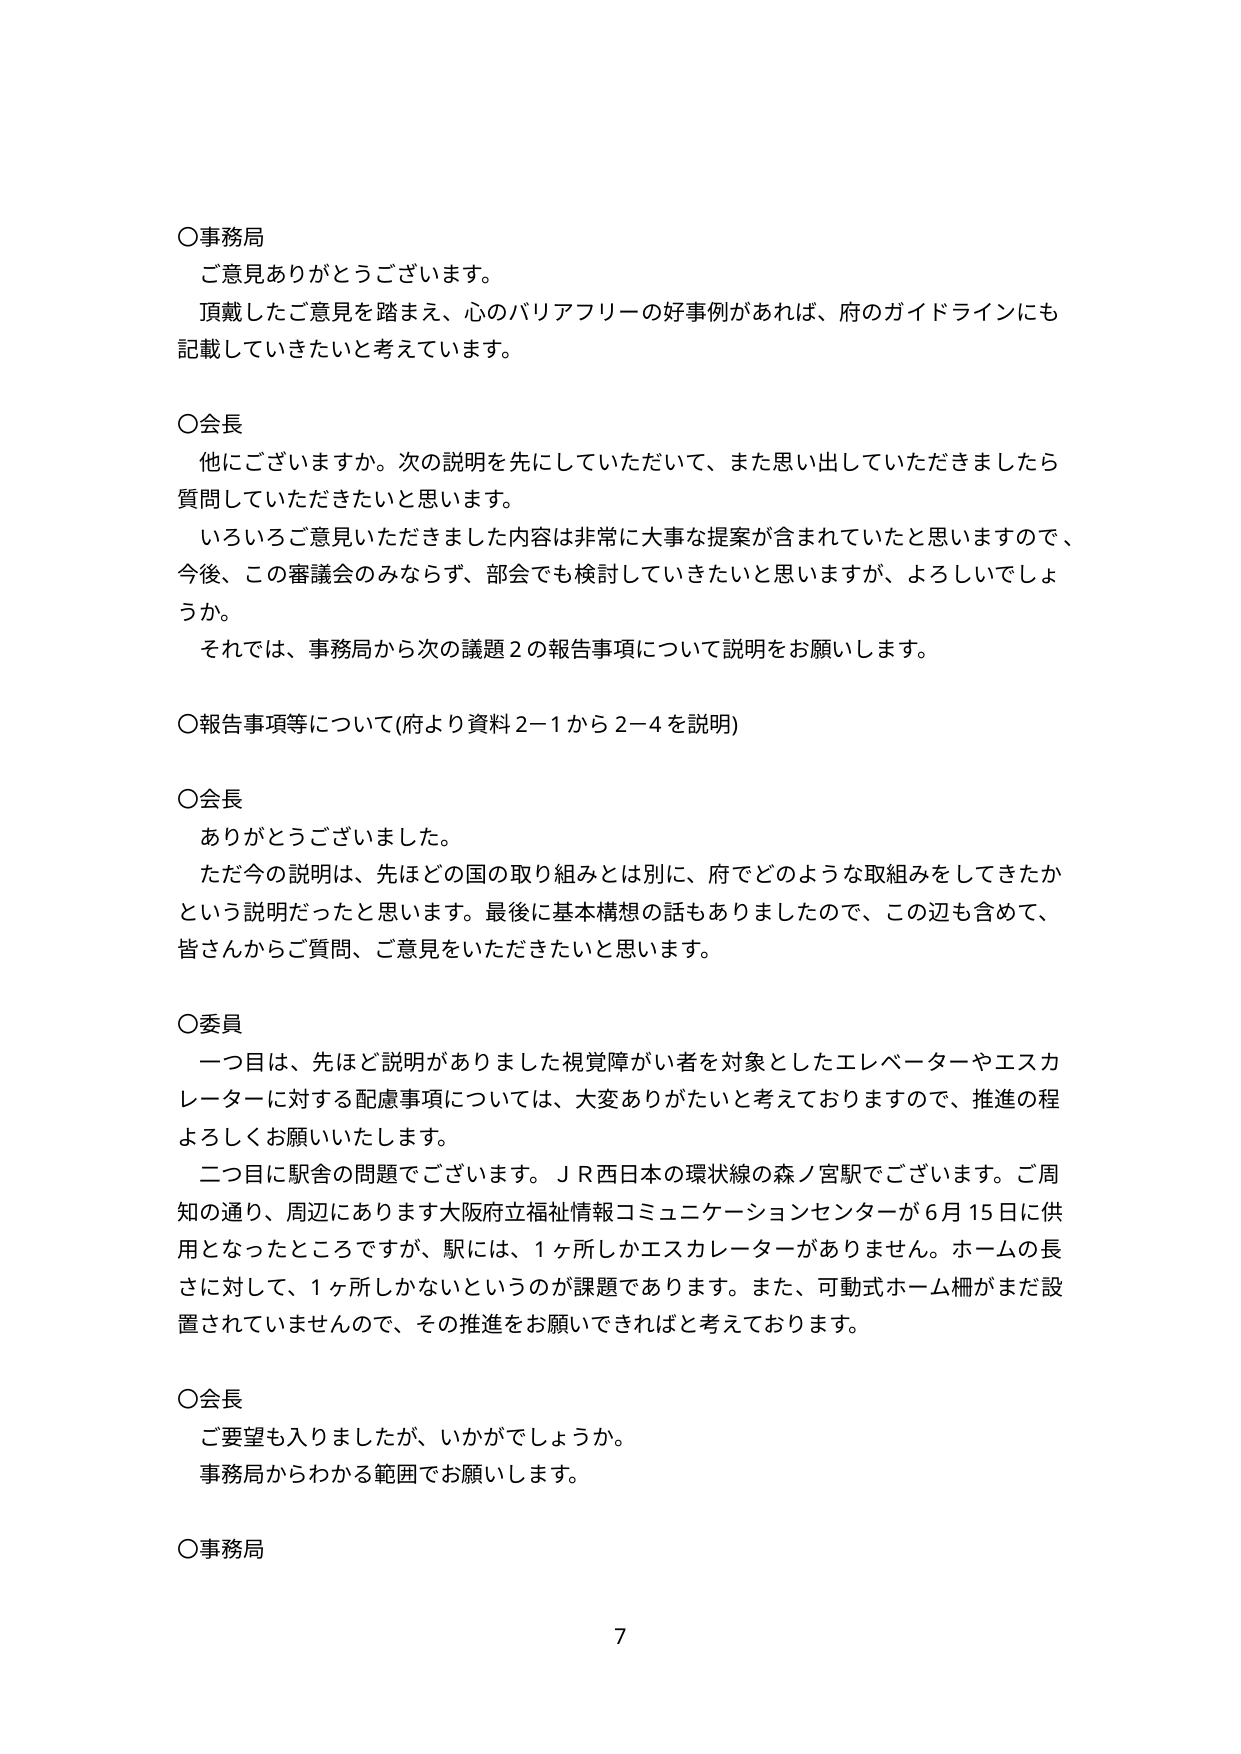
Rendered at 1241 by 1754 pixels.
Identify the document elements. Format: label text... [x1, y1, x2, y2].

text 〇会長 [177, 779, 1063, 817]
text 一つ目は、先ほど説明がありました視覚障がい者を対象としたエレベーターやエスカレーターに対する配慮事項については、大変ありがたいと考えておりますので、推進の程よろしくお願いいたします。 [177, 1042, 1063, 1154]
text 〇委員 [177, 1004, 1063, 1042]
text 二つ目に駅舎の問題でございます。ＪＲ西日本の環状線の森ノ宮駅でございます。ご周知の通り、周辺にあります大阪府立福祉情報コミュニケーションセンターが6月15日に供用となったところですが、駅には、1ヶ所しかエスカレーターがありません。ホームの長さに対して、1ヶ所しかないというのが課題であります。また、可動式ホーム柵がまだ設置されていませんので、その推進をお願いできればと考えております。 [177, 1154, 1063, 1342]
text 〇会長 [177, 1379, 1063, 1417]
text 〇会長 [177, 404, 1063, 442]
text それでは、事務局から次の議題2の報告事項について説明をお願いします。 [177, 629, 1063, 667]
text いろいろご意見いただきました内容は非常に大事な提案が含まれていたと思いますので、今後、この審議会のみならず、部会でも検討していきたいと思いますが、よろしいでしょうか。 [177, 517, 1063, 629]
text ご意見ありがとうございます。 [177, 254, 1063, 292]
text ただ今の説明は、先ほどの国の取り組みとは別に、府でどのような取組みをしてきたかという説明だったと思います。最後に基本構想の話もありましたので、この辺も含めて、皆さんからご質問、ご意見をいただきたいと思います。 [177, 854, 1063, 967]
text 事務局からわかる範囲でお願いします。 [177, 1454, 1063, 1492]
text 他にございますか。次の説明を先にしていただいて、また思い出していただきましたら質問していただきたいと思います。 [177, 442, 1063, 517]
text ご要望も入りましたが、いかがでしょうか。 [177, 1417, 1063, 1454]
text 頂戴したご意見を踏まえ、心のバリアフリーの好事例があれば、府のガイドラインにも記載していきたいと考えています。 [177, 292, 1063, 367]
text ありがとうございました。 [177, 817, 1063, 854]
text 〇事務局 [177, 1529, 1063, 1567]
text 〇事務局 [177, 217, 1063, 254]
text 〇報告事項等について(府より資料2－1から2－4を説明) [177, 704, 1063, 742]
